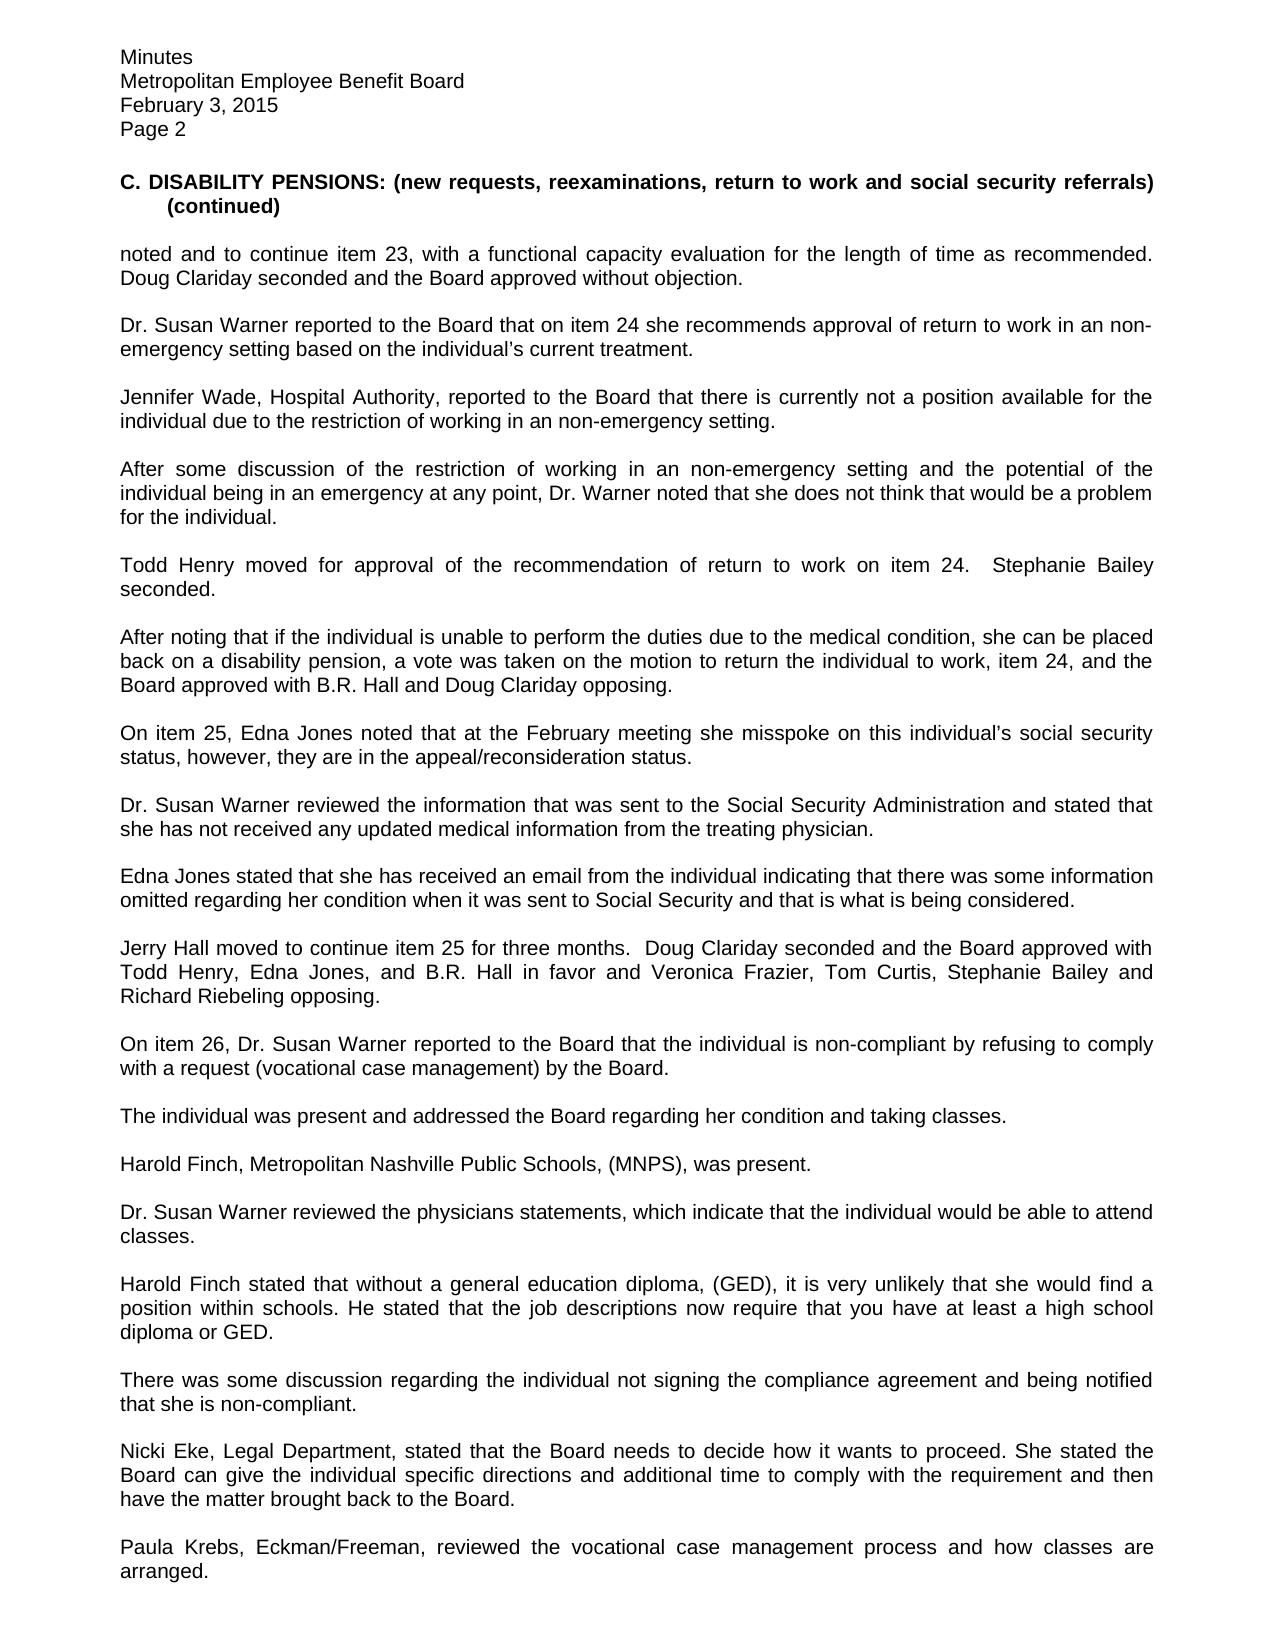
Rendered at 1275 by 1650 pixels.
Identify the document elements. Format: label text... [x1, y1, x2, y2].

text On item 26, Dr. Susan Warner reported to the Board that the individual is non-compliant by refusing to comply with a request (vocational case management) by the Board. [120, 1032, 1155, 1080]
text Paula Krebs, Eckman/Freeman, reviewed the vocational case management process and how classes are arranged. [120, 1535, 1155, 1583]
text After some discussion of the restriction of working in an non-emergency setting and the potential of the individual being in an emergency at any point, Dr. Warner noted that she does not think that would be a problem for the individual. [120, 457, 1155, 529]
text Dr. Susan Warner reviewed the information that was sent to the Social Security Administration and stated that she has not received any updated medical information from the treating physician. [120, 792, 1155, 840]
text Harold Finch, Metropolitan Nashville Public Schools, (MNPS), was present. [120, 1152, 1155, 1176]
text Nicki Eke, Legal Department, stated that the Board needs to decide how it wants to proceed. She stated the Board can give the individual specific directions and additional time to comply with the requirement and then have the matter brought back to the Board. [120, 1439, 1155, 1511]
text There was some discussion regarding the individual not signing the compliance agreement and being notified that she is non-compliant. [120, 1367, 1155, 1415]
text Jennifer Wade, Hospital Authority, reported to the Board that there is currently not a position available for the individual due to the restriction of working in an non-emergency setting. [120, 385, 1155, 433]
text On item 25, Edna Jones noted that at the February meeting she misspoke on this individual’s social security status, however, they are in the appeal/reconsideration status. [120, 721, 1155, 768]
text Harold Finch stated that without a general education diploma, (GED), it is very unlikely that she would find a position within schools. He stated that the job descriptions now require that you have at least a high school diploma or GED. [120, 1272, 1155, 1343]
text Dr. Susan Warner reported to the Board that on item 24 she recommends approval of return to work in an non-emergency setting based on the individual’s current treatment. [120, 313, 1155, 361]
text Dr. Susan Warner reviewed the physicians statements, which indicate that the individual would be able to attend classes. [120, 1200, 1155, 1248]
text noted and to continue item 23, with a functional capacity evaluation for the length of time as recommended. Doug Clariday seconded and the Board approved without objection. [120, 241, 1155, 289]
text Todd Henry moved for approval of the recommendation of return to work on item 24. Stephanie Bailey seconded. [120, 553, 1155, 601]
text The individual was present and addressed the Board regarding her condition and taking classes. [120, 1104, 1155, 1128]
text Edna Jones stated that she has received an email from the individual indicating that there was some information omitted regarding her condition when it was sent to Social Security and that is what is being considered. [120, 864, 1155, 912]
text After noting that if the individual is unable to perform the duties due to the medical condition, she can be placed back on a disability pension, a vote was taken on the motion to return the individual to work, item 24, and the Board approved with B.R. Hall and Doug Clariday opposing. [120, 625, 1155, 697]
text Jerry Hall moved to continue item 25 for three months. Doug Clariday seconded and the Board approved with Todd Henry, Edna Jones, and B.R. Hall in favor and Veronica Frazier, Tom Curtis, Stephanie Bailey and Richard Riebeling opposing. [120, 936, 1155, 1008]
subtitle C. DISABILITY PENSIONS: (new requests, reexaminations, return to work and social security referrals) (continued) [120, 169, 1155, 217]
